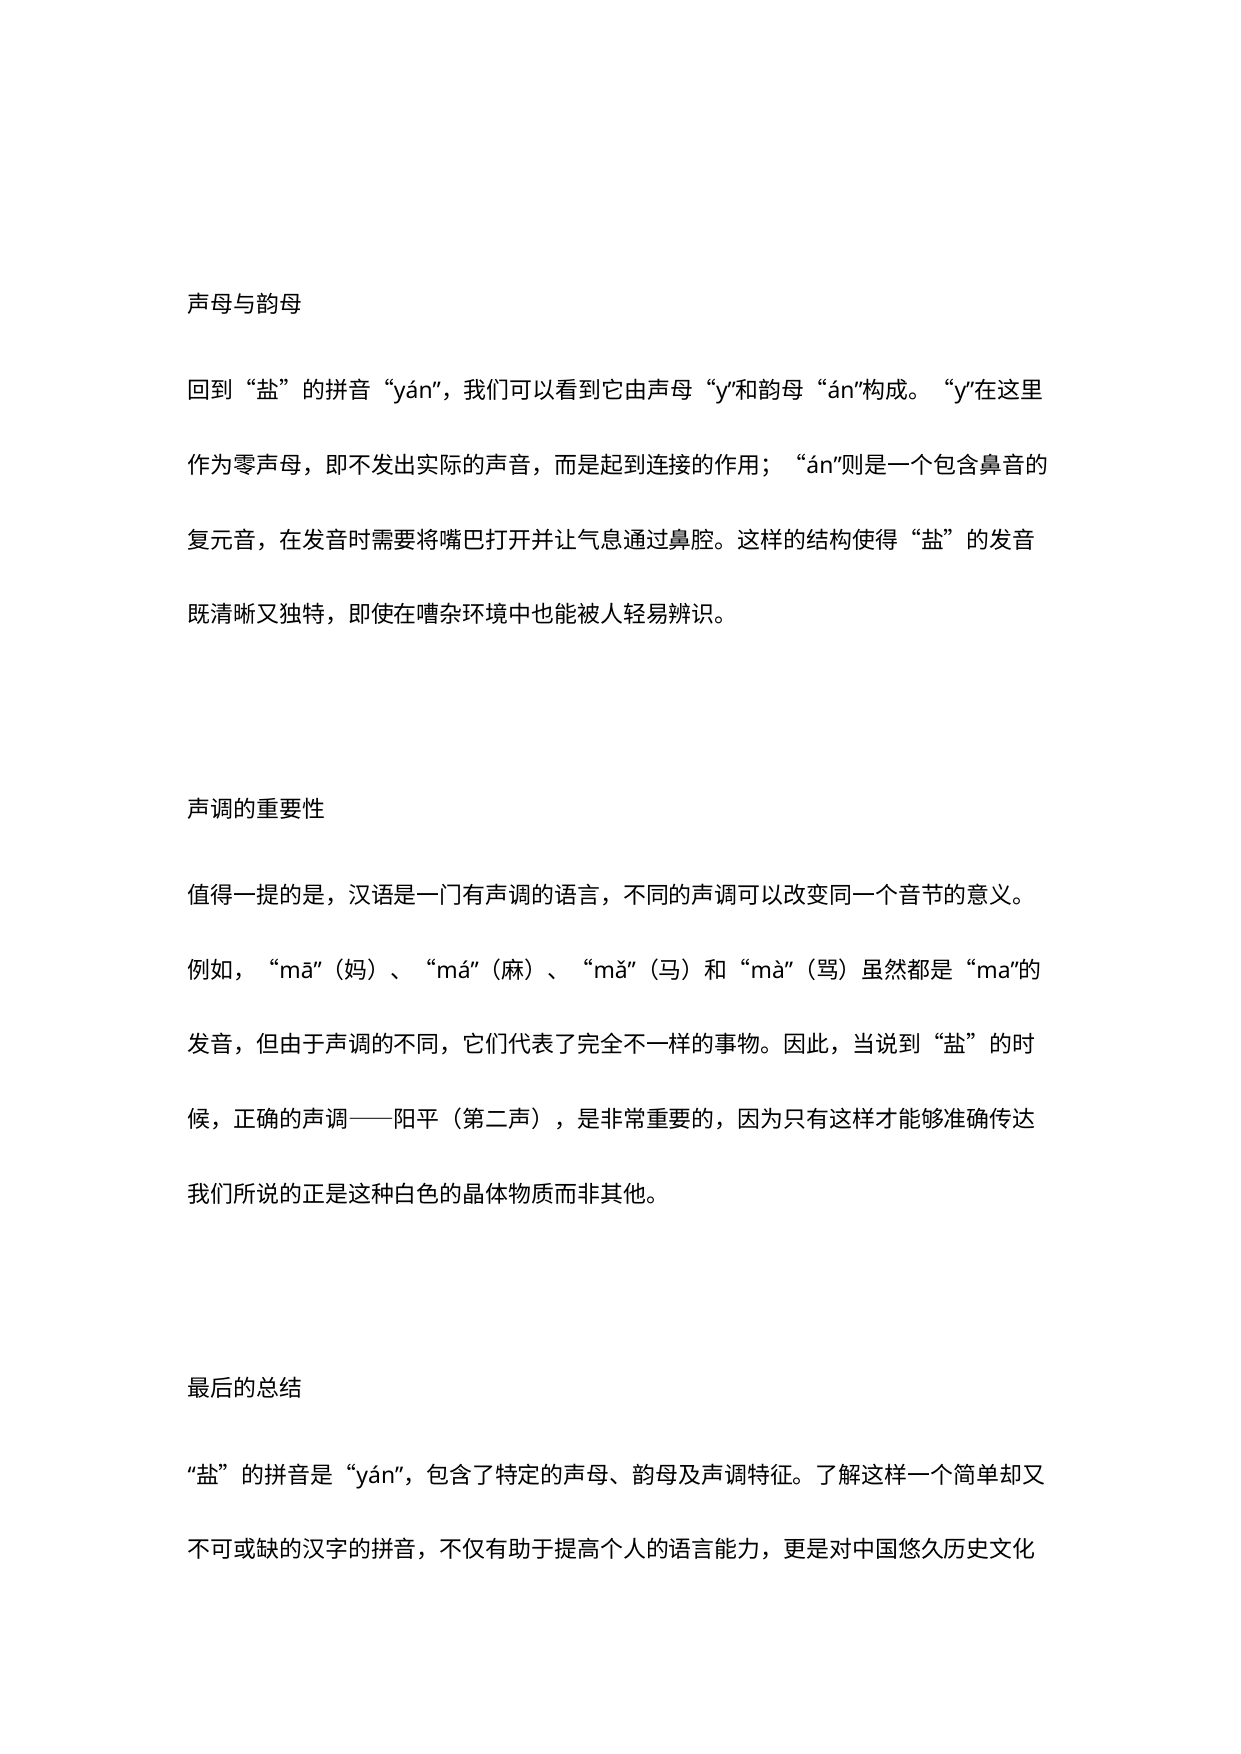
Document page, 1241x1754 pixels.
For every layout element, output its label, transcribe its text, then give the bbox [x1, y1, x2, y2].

text 最后的总结 [187, 1354, 1053, 1419]
text 声调的重要性 [187, 774, 1053, 839]
text 值得一提的是，汉语是一门有声调的语言，不同的声调可以改变同一个音节的意义。例如，“mā”（妈）、“má”（麻）、“mǎ”（马）和“mà”（骂）虽然都是“ma”的发音，但由于声调的不同，它们代表了完全不一样的事物。因此，当说到“盐”的时候，正确的声调——阳平（第二声），是非常重要的，因为只有这样才能够准确传达我们所说的正是这种白色的晶体物质而非其他。 [187, 861, 1053, 1225]
text 声母与韵母 [187, 270, 1053, 335]
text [187, 1441, 1053, 1580]
text 回到“盐”的拼音“yán”，我们可以看到它由声母“y”和韵母“án”构成。“y”在这里作为零声母，即不发出实际的声音，而是起到连接的作用；“án”则是一个包含鼻音的复元音，在发音时需要将嘴巴打开并让气息通过鼻腔。这样的结构使得“盐”的发音既清晰又独特，即使在嘈杂环境中也能被人轻易辨识。 [187, 356, 1053, 645]
